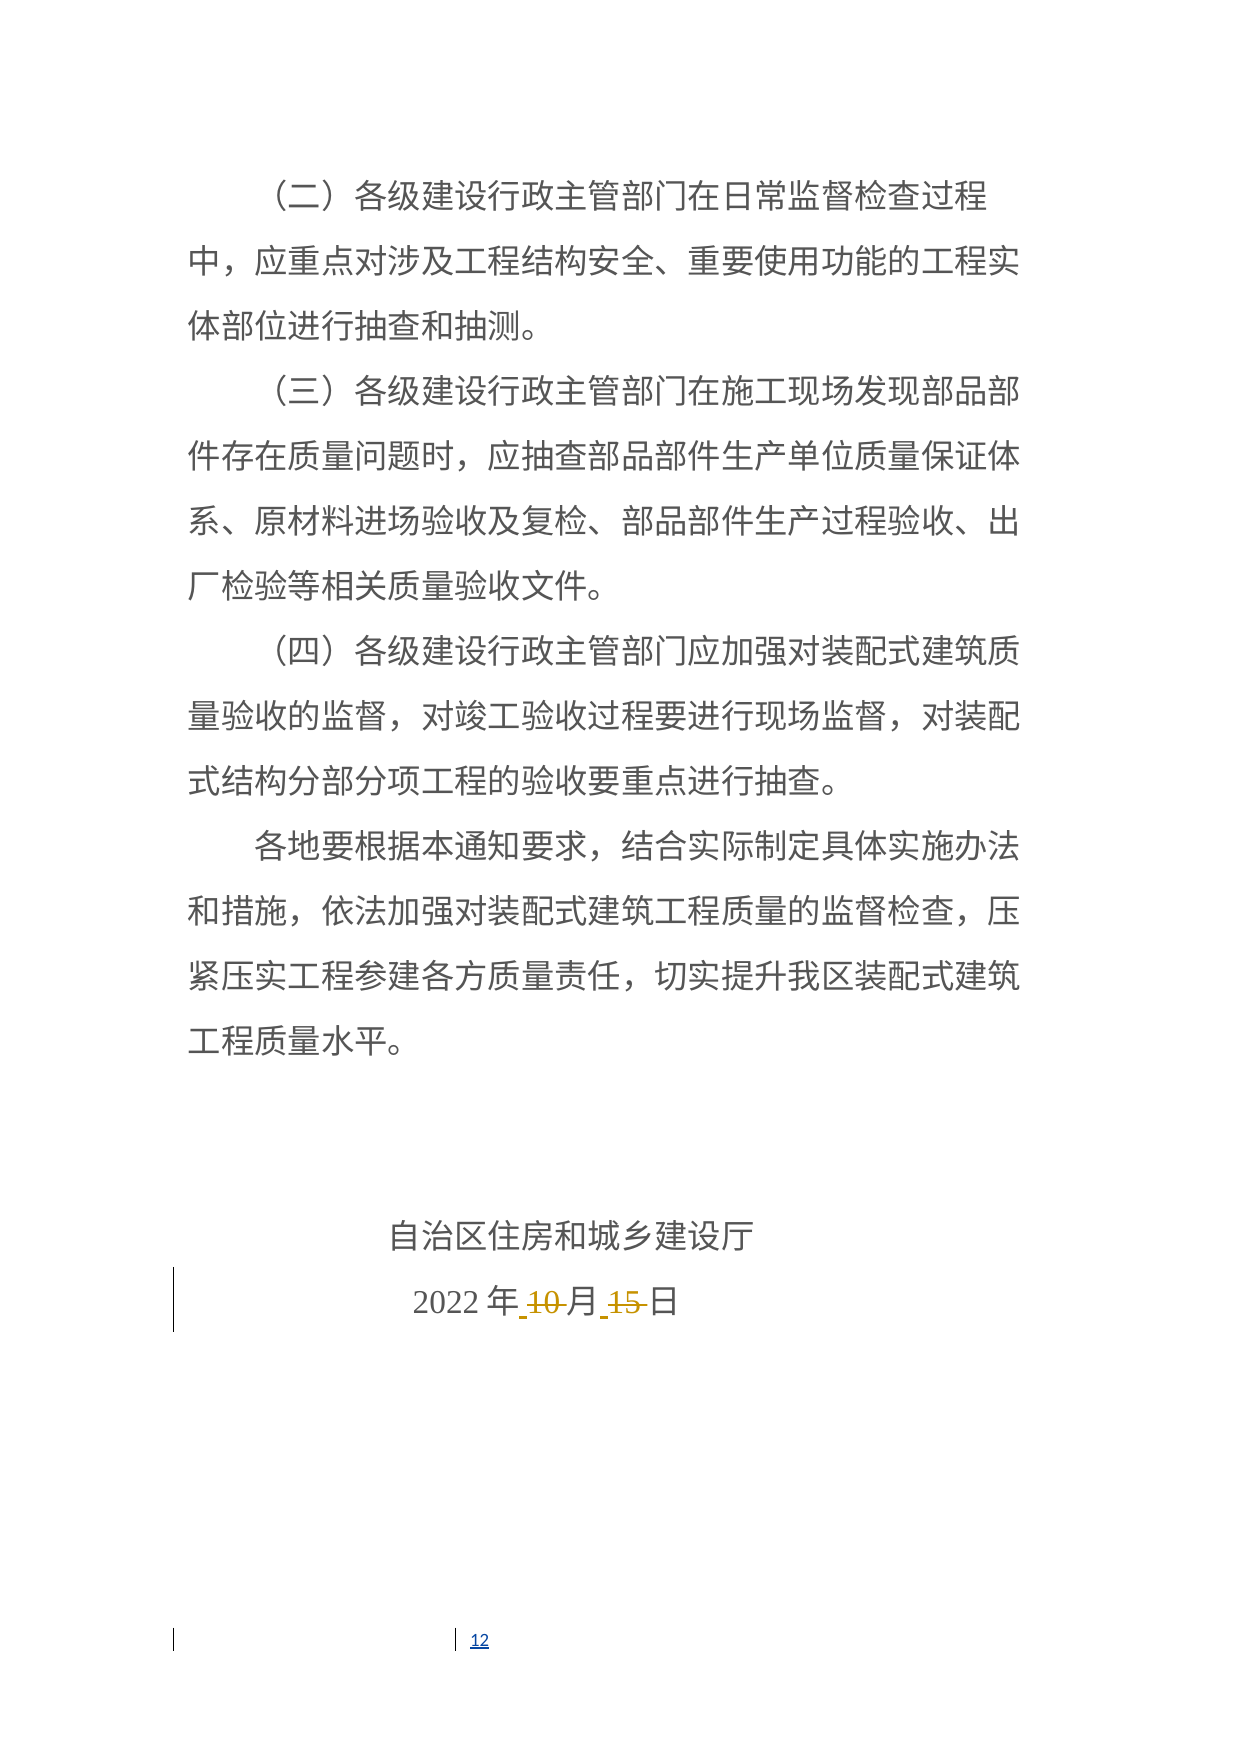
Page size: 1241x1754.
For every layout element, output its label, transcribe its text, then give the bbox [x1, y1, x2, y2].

text （三）各级建设行政主管部门在施工现场发现部品部件存在质量问题时，应抽查部品部件生产单位质量保证体系、原材料进场验收及复检、部品部件生产过程验收、出厂检验等相关质量验收文件。 [187, 357, 1053, 617]
text 自治区住房和城乡建设厅 [187, 1202, 1053, 1267]
text （四）各级建设行政主管部门应加强对装配式建筑质量验收的监督，对竣工验收过程要进行现场监督，对装配式结构分部分项工程的验收要重点进行抽查。 [187, 617, 1053, 812]
text （二）各级建设行政主管部门在日常监督检查过程中，应重点对涉及工程结构安全、重要使用功能的工程实体部位进行抽查和抽测。 [187, 162, 1053, 357]
text 各地要根据本通知要求，结合实际制定具体实施办法和措施，依法加强对装配式建筑工程质量的监督检查，压紧压实工程参建各方质量责任，切实提升我区装配式建筑工程质量水平。 [187, 812, 1053, 1072]
text 2022年月日 [187, 1267, 1053, 1332]
